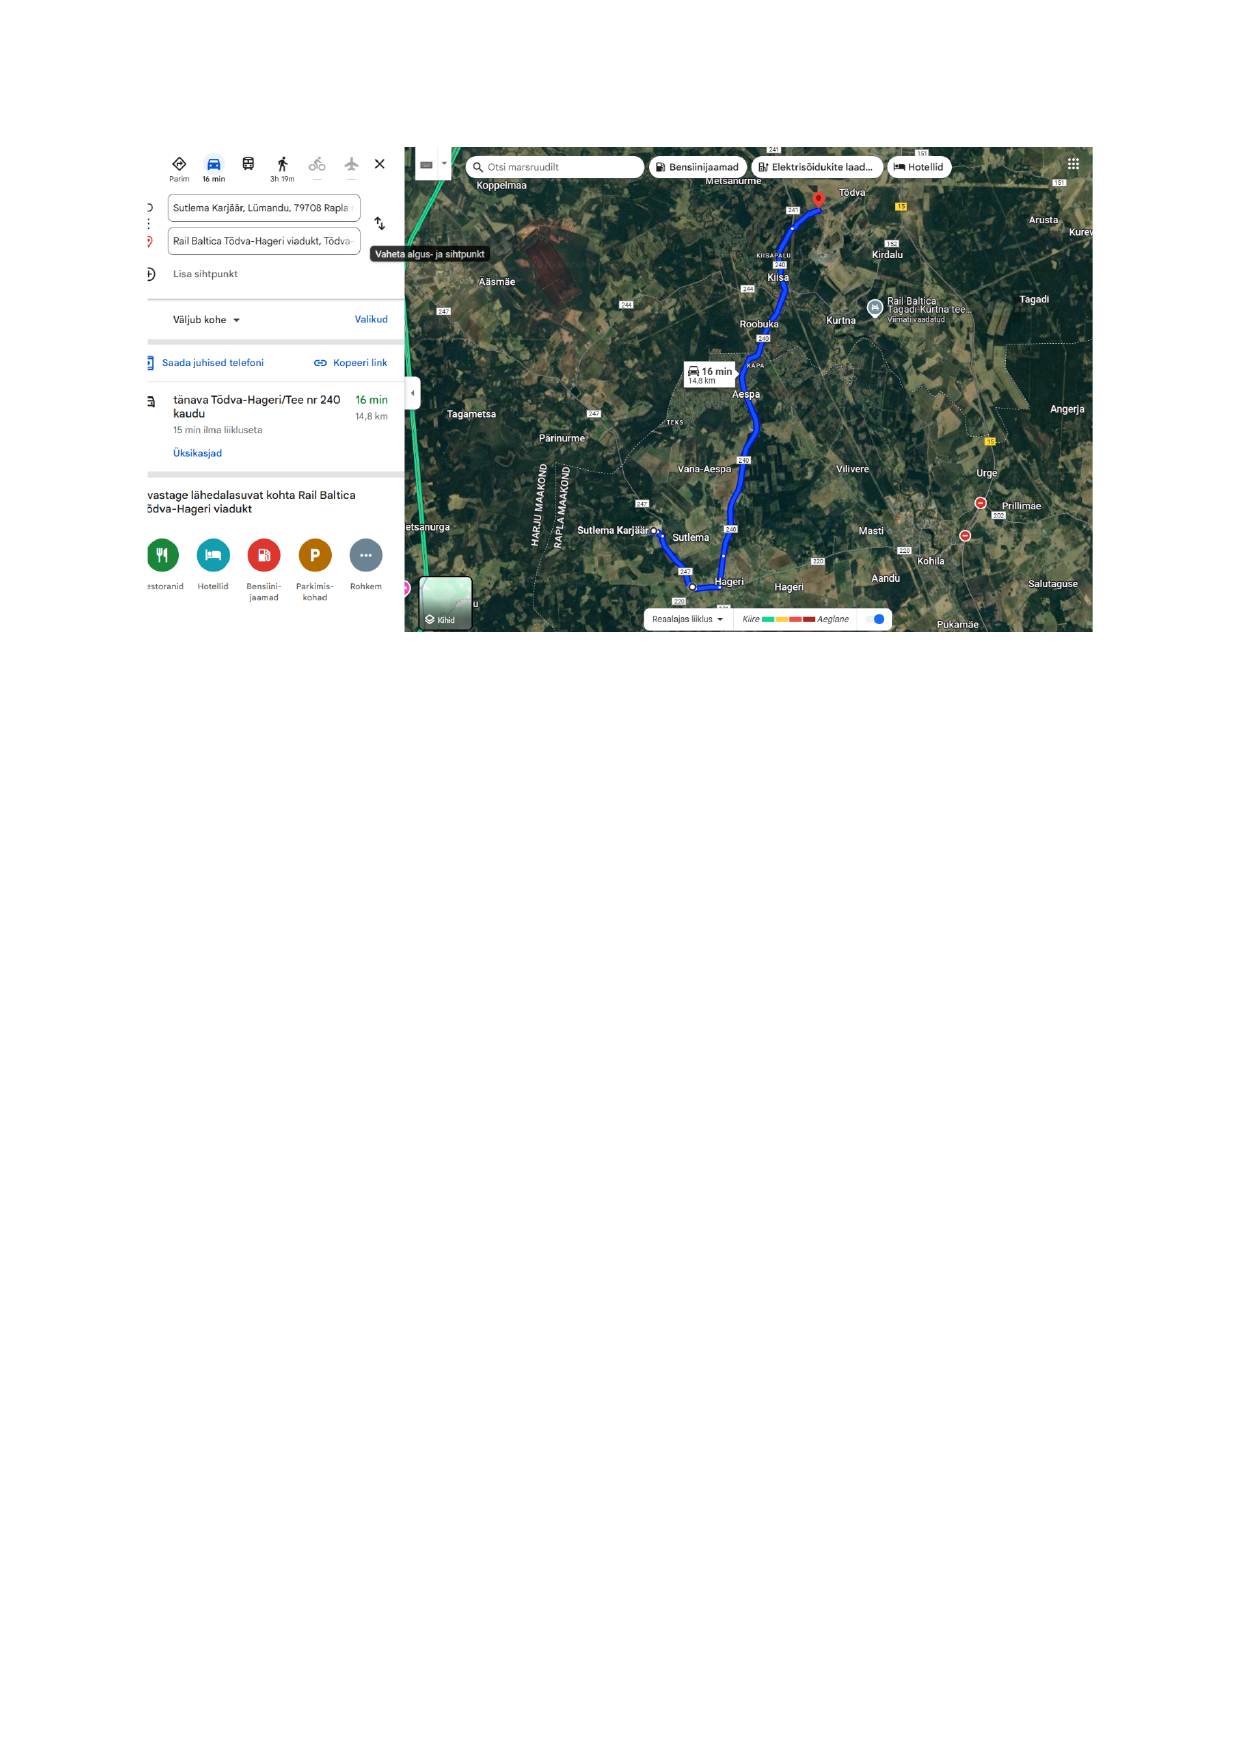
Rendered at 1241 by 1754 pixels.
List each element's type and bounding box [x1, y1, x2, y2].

picture [147, 147, 1093, 632]
